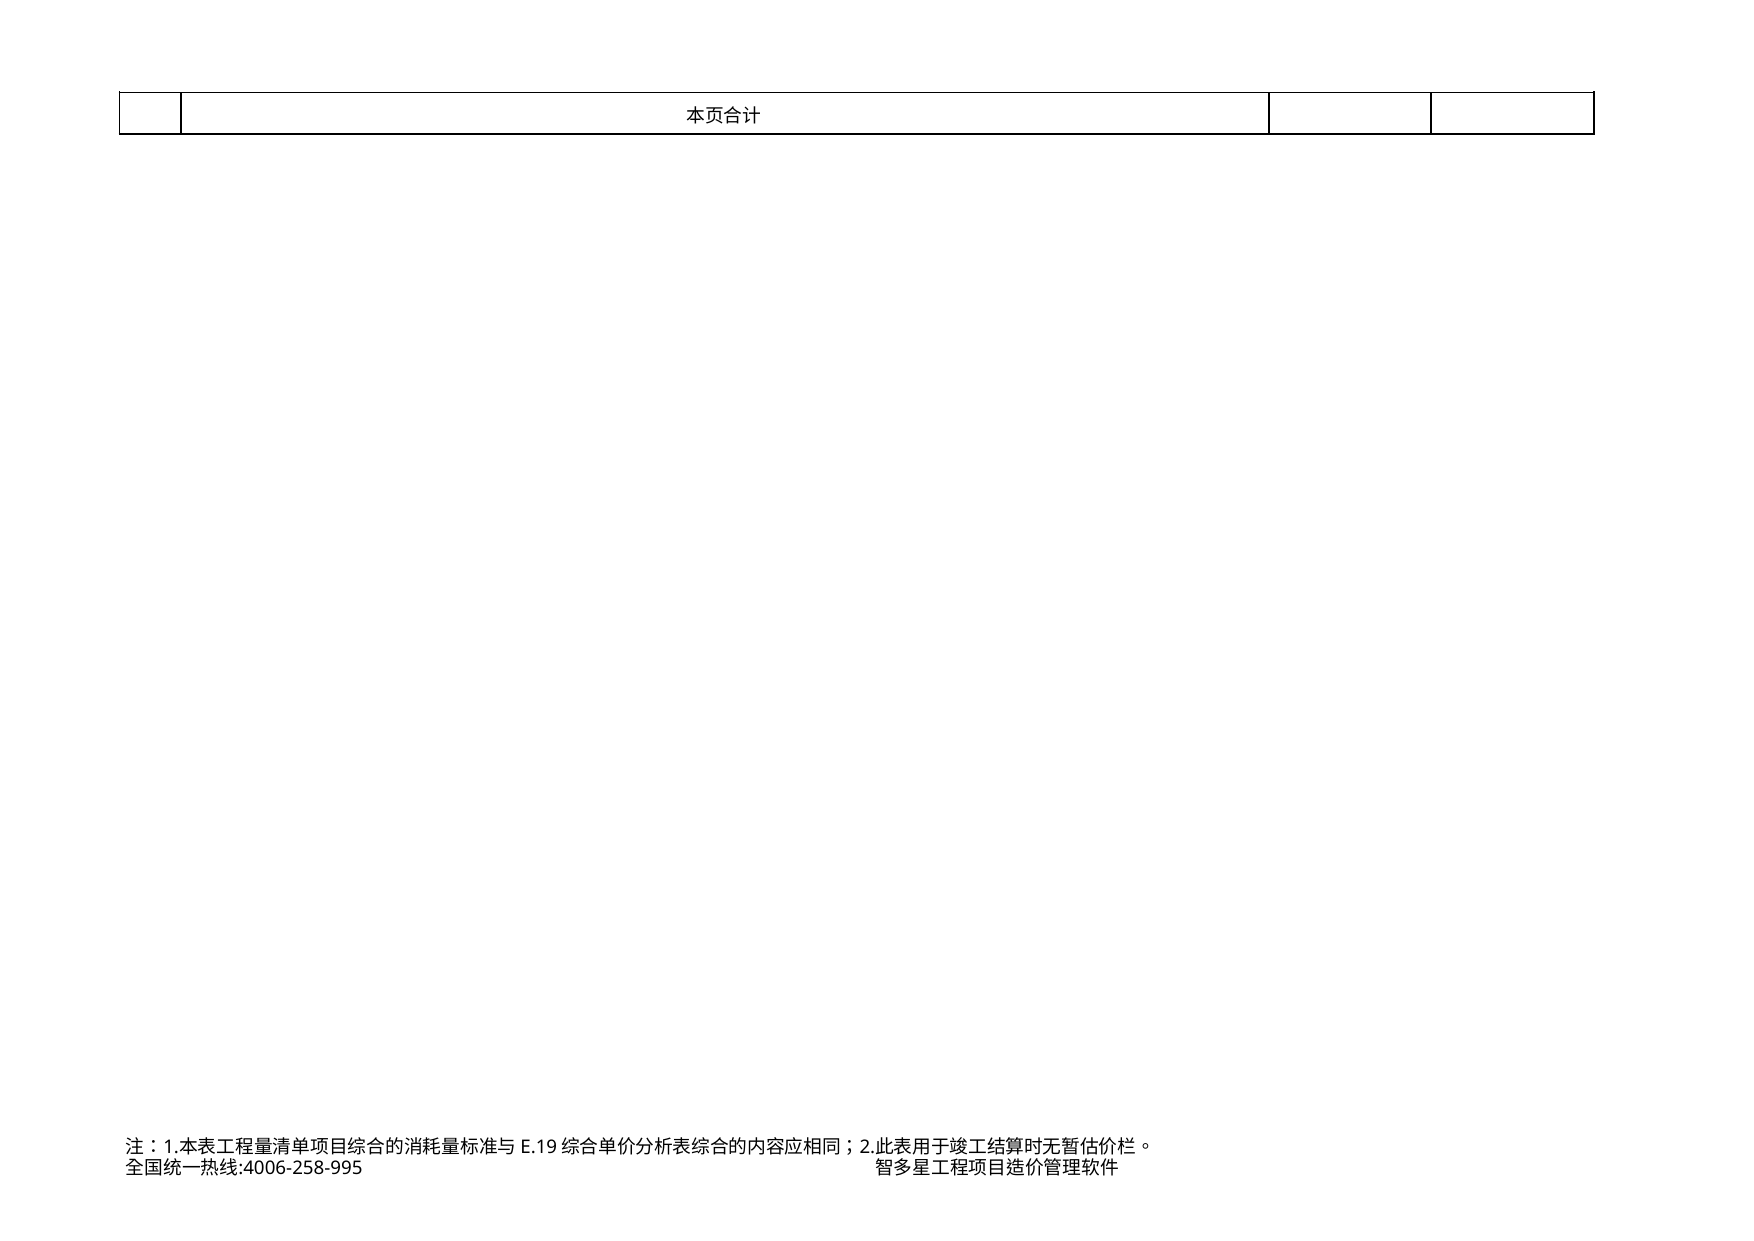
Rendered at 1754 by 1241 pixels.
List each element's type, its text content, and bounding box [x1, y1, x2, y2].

table_cell [120, 93, 180, 133]
table_cell [1432, 93, 1593, 133]
table_cell 本页合计 [182, 93, 1268, 133]
table_cell [1270, 93, 1430, 133]
